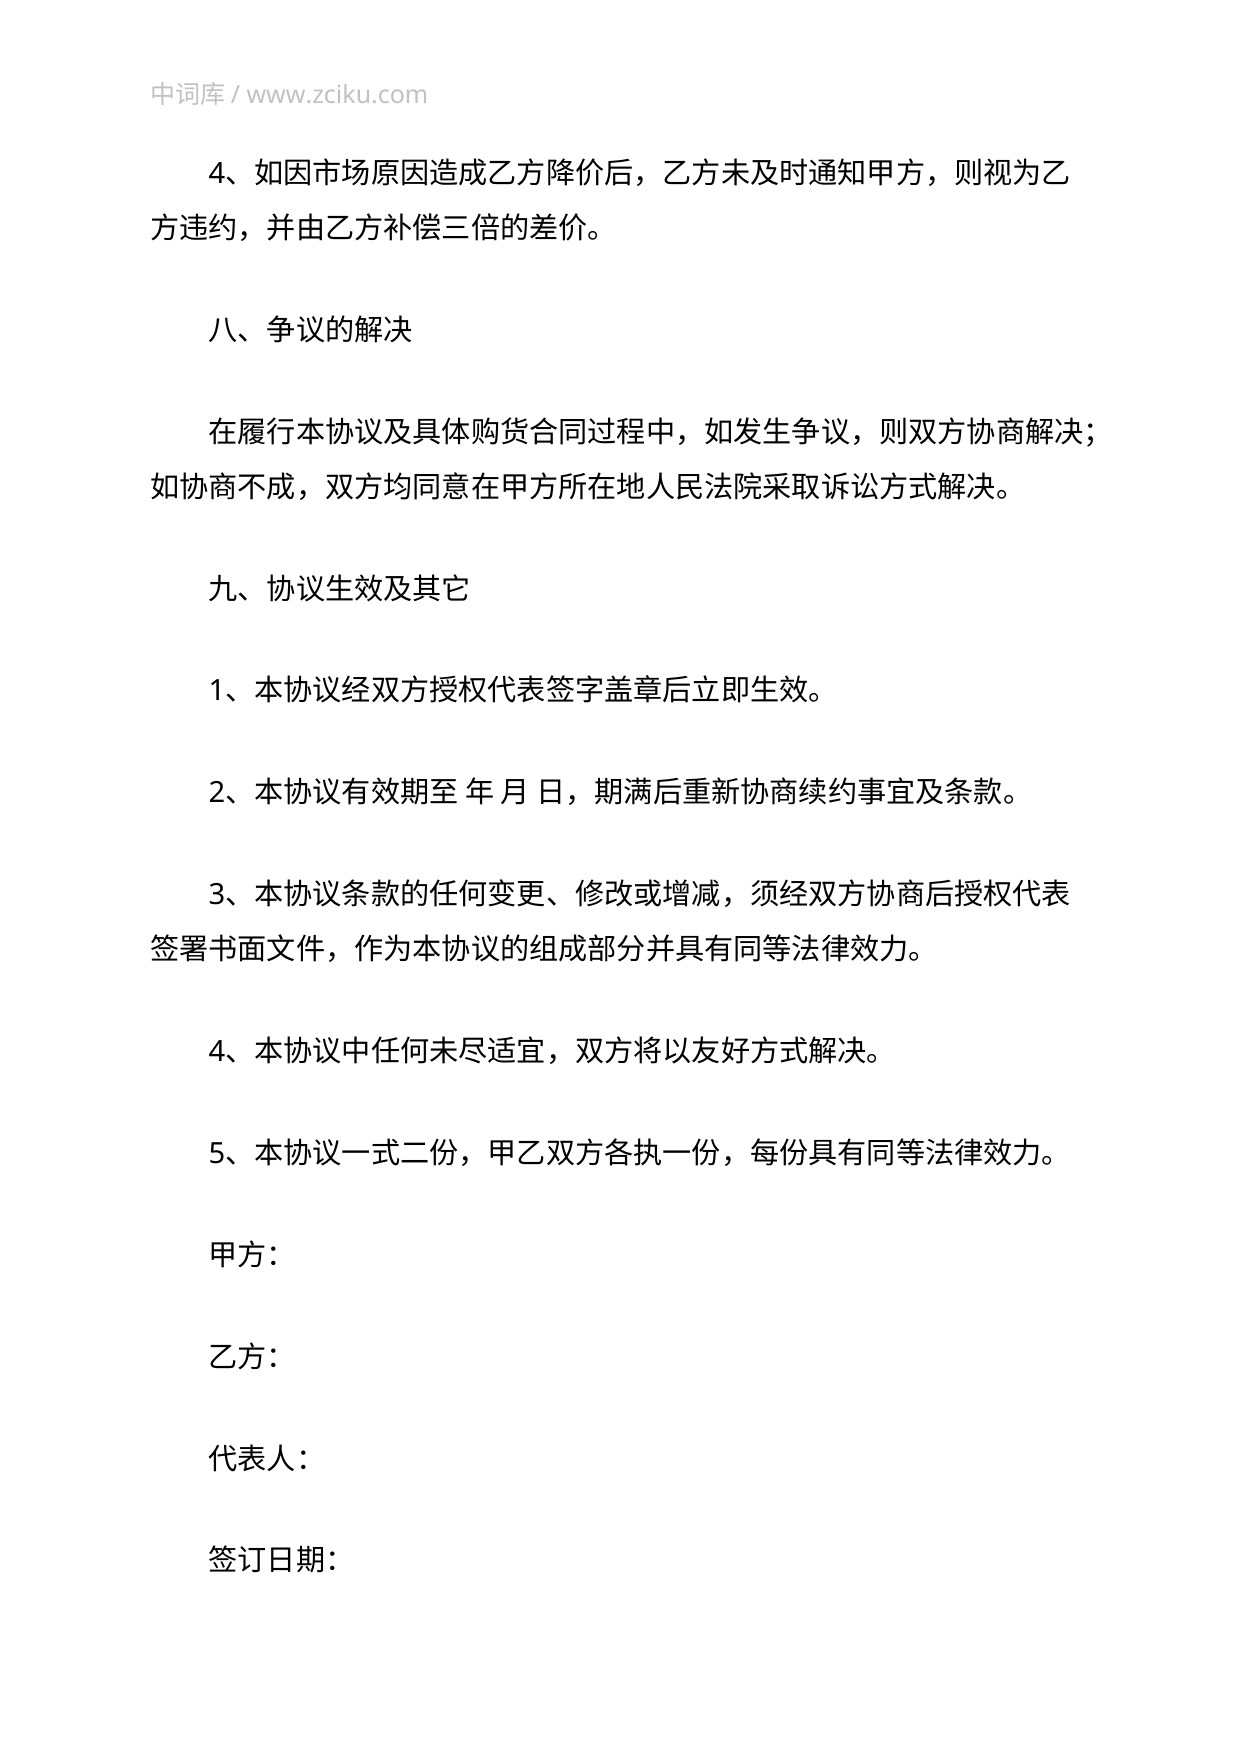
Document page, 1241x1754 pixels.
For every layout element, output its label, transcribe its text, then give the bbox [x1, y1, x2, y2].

text 甲方： [150, 1232, 1090, 1274]
text 签订日期： [150, 1537, 1090, 1579]
text 4、本协议中任何未尽适宜，双方将以友好方式解决。 [150, 1028, 1090, 1070]
text 3、本协议条款的任何变更、修改或增减，须经双方协商后授权代表签署书面文件，作为本协议的组成部分并具有同等法律效力。 [150, 871, 1090, 968]
text 乙方： [150, 1333, 1090, 1376]
text 代表人： [150, 1435, 1090, 1477]
text 在履行本协议及具体购货合同过程中，如发生争议，则双方协商解决；如协商不成，双方均同意在甲方所在地人民法院采取诉讼方式解决。 [150, 408, 1090, 506]
text 1、本协议经双方授权代表签字盖章后立即生效。 [150, 667, 1090, 709]
text 九、协议生效及其它 [150, 565, 1090, 607]
text 八、争议的解决 [150, 307, 1090, 349]
text 2、本协议有效期至 年 月 日，期满后重新协商续约事宜及条款。 [150, 769, 1090, 811]
text 4、如因市场原因造成乙方降价后，乙方未及时通知甲方，则视为乙方违约，并由乙方补偿三倍的差价。 [150, 150, 1090, 247]
text 5、本协议一式二份，甲乙双方各执一份，每份具有同等法律效力。 [150, 1130, 1090, 1172]
